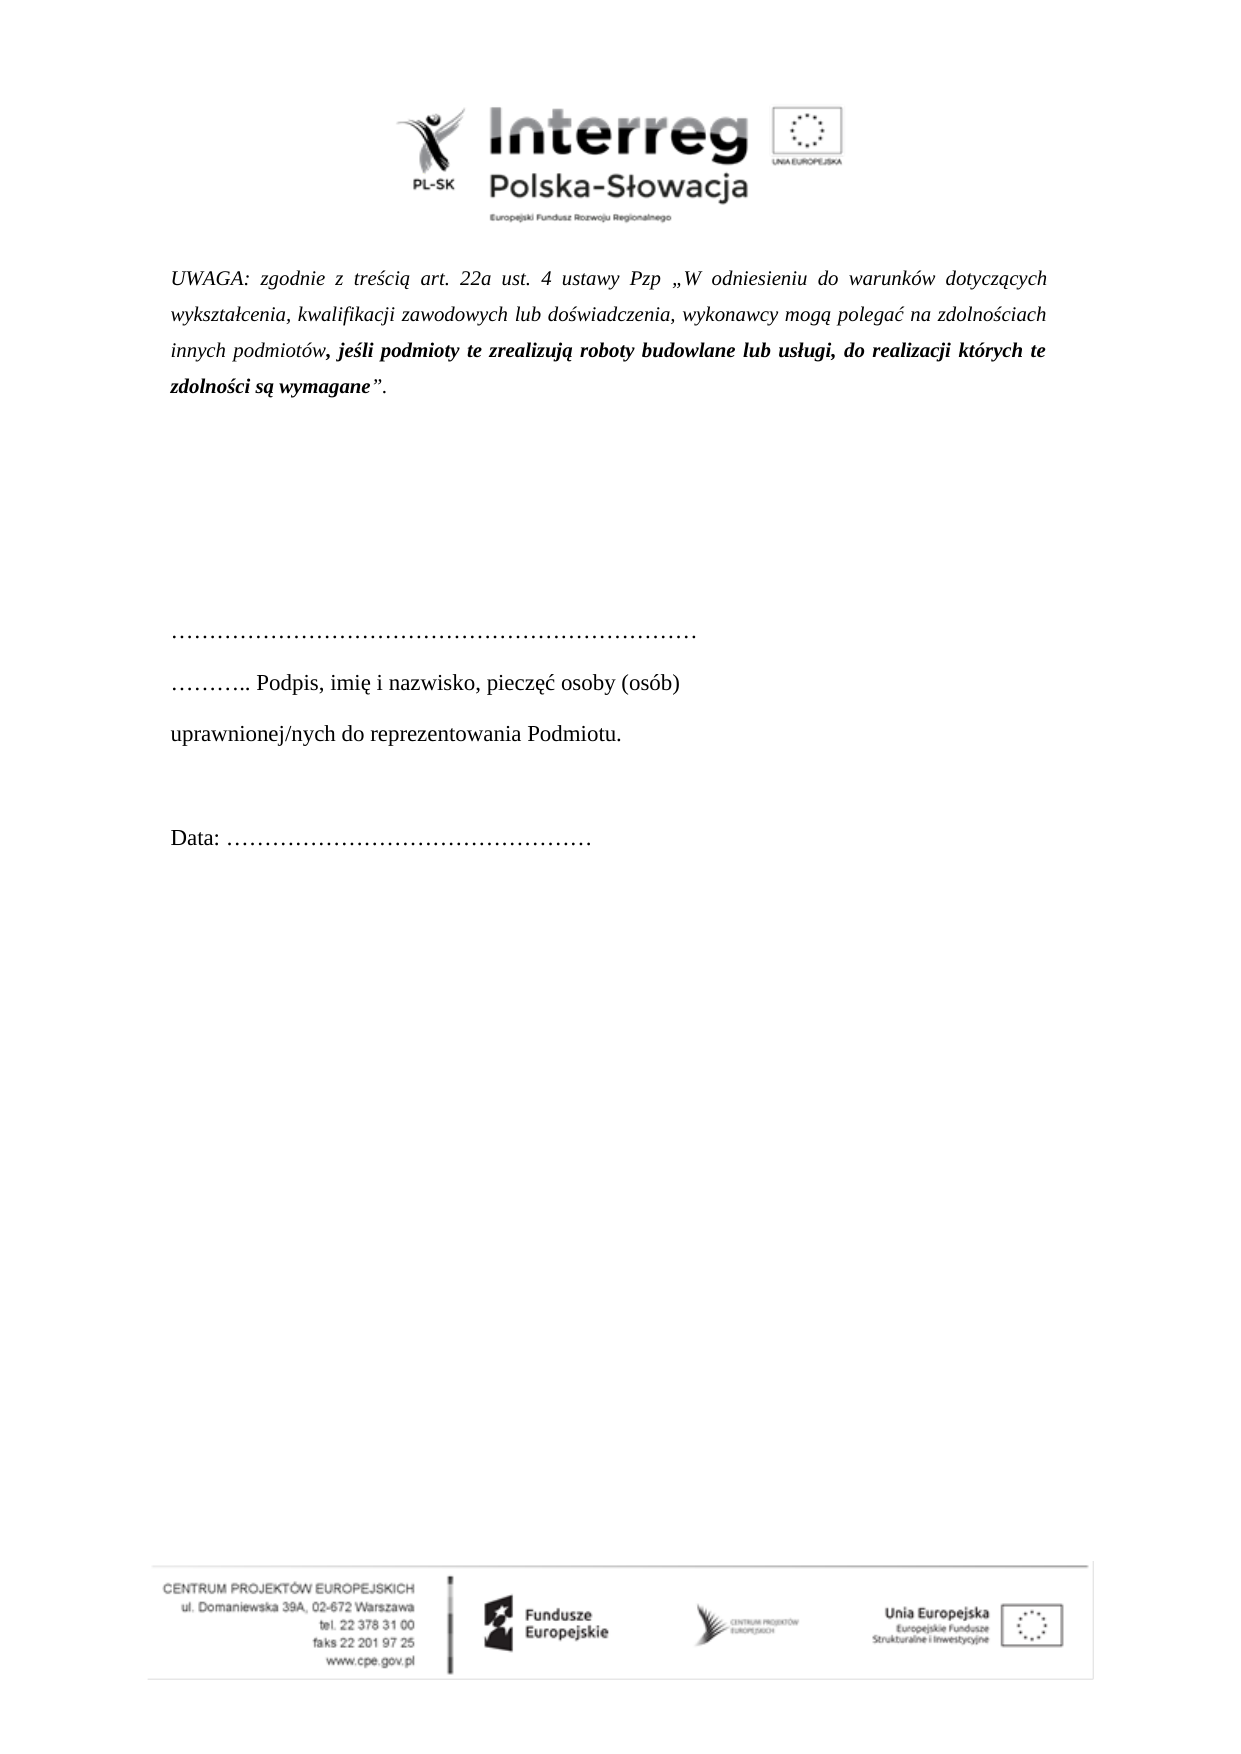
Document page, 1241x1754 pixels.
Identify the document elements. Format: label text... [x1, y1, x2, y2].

text …………………………………………………………………….. Podpis, imię i nazwisko, pieczęć osoby (osób) uprawnionej/nych do reprezentowania Podmiotu. [170, 617, 714, 747]
picture [362, 73, 878, 257]
text UWAGA: zgodnie z treścią art. 22a ust. 4 ustawy Pzp „W odniesieniu do warunków dotyczących wykształcenia, kwalifikacji zawodowych lub doświadczenia, wykonawcy mogą polegać na zdolnościach innych podmiotów, jeśli podmioty te zrealizują roboty budowlane lub usługi, do realizacji których te zdolności są wymagane”. [170, 266, 1048, 398]
text Data: ………………………………………… [170, 824, 1093, 850]
picture [147, 1561, 1095, 1681]
